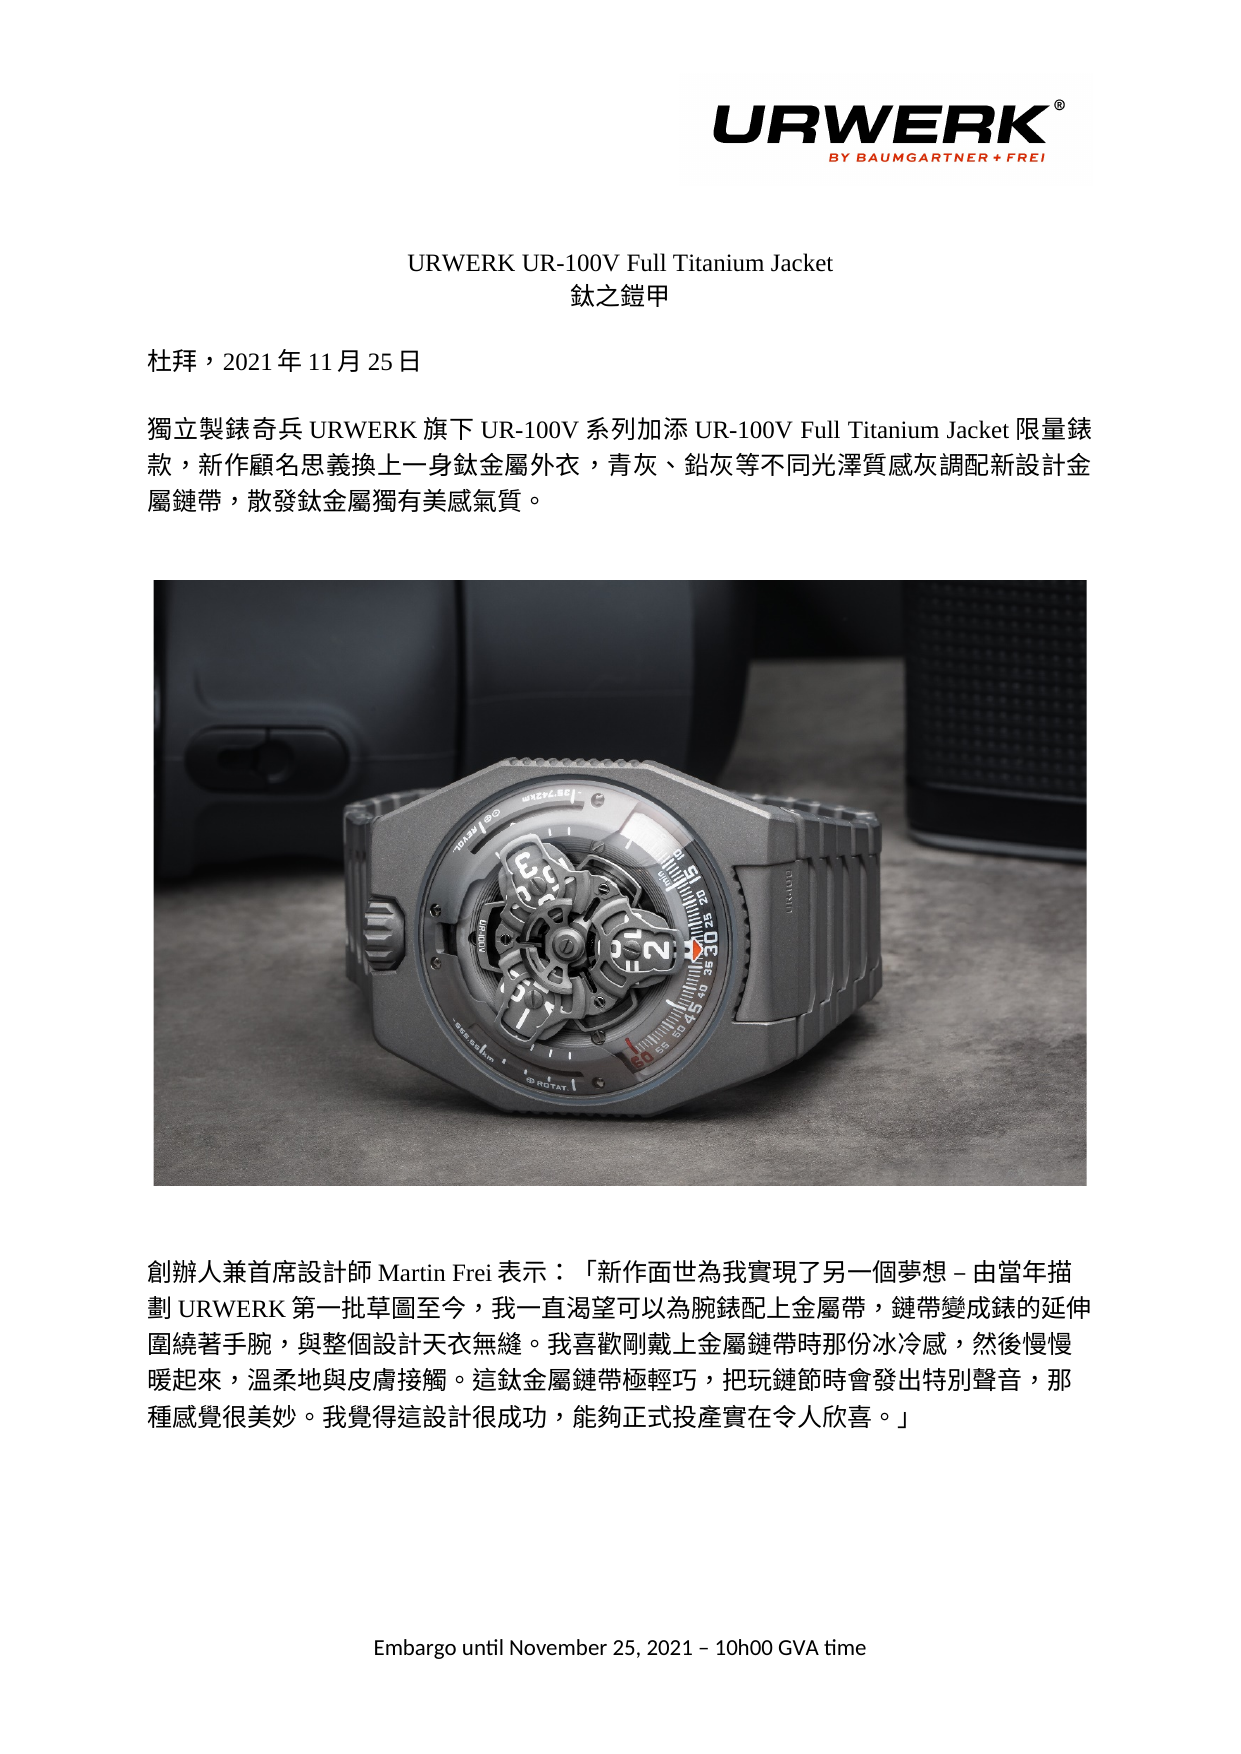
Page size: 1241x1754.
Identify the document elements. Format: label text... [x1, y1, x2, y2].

text URWERK UR-100V Full Titanium Jacket [148, 248, 1093, 277]
text 創辦人兼首席設計師Martin Frei表示：「新作面世為我實現了另一個夢想 – 由當年描劃URWERK第一批草圖至今，我一直渴望可以為腕錶配上金屬帶，鏈帶變成錶的延伸圍繞著手腕，與整個設計天衣無縫。我喜歡剛戴上金屬鏈帶時那份冰冷感，然後慢慢暖起來，溫柔地與皮膚接觸。這鈦金屬鏈帶極輕巧，把玩鏈節時會發出特別聲音，那種感覺很美妙。我覺得這設計很成功，能夠正式投產實在令人欣喜。」 [148, 1252, 1093, 1433]
text 獨立製錶奇兵URWERK旗下UR-100V系列加添UR-100V Full Titanium Jacket限量錶款，新作顧名思義換上一身鈦金屬外衣，青灰、鉛灰等不同光澤質感灰調配新設計金屬鏈帶，散發鈦金屬獨有美感氣質。 [148, 409, 1093, 518]
picture [679, 73, 1093, 186]
text 鈦之鎧甲 [148, 277, 1093, 313]
text 杜拜，2021年11月25日 [148, 342, 1093, 378]
picture [153, 580, 1087, 1186]
